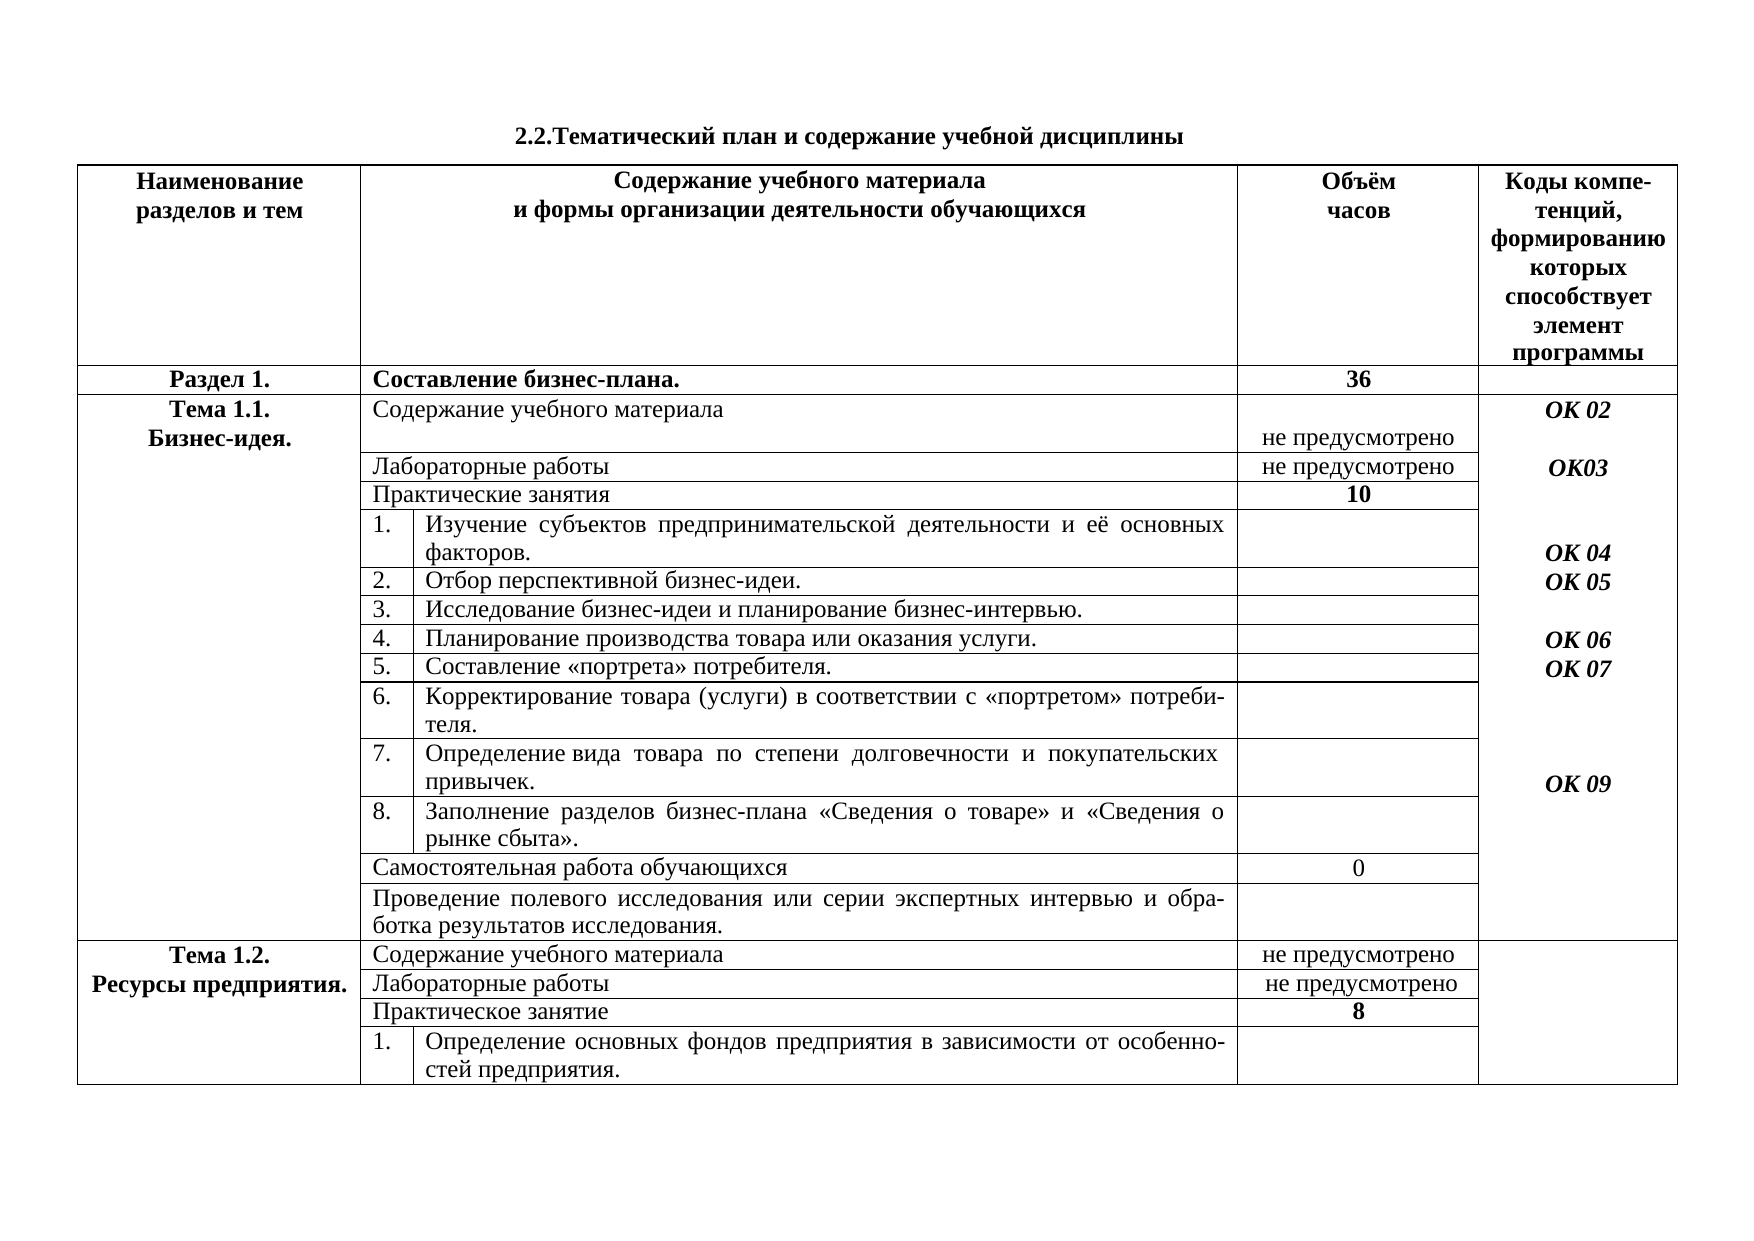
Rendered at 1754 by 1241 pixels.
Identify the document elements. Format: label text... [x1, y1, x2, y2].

table_cell [1238, 654, 1478, 681]
subtitle 2.2.Тематический план и содержание учебной дисциплины [64, 121, 1213, 150]
table_cell 2. [361, 568, 413, 595]
table_cell 1. [361, 1027, 413, 1083]
table_cell Самостоятельная работа обучающихся [361, 854, 1237, 882]
table_header Содержание учебного материала и формы организации деятельности обучающихся [361, 166, 1237, 365]
table_cell Содержание учебного материала [361, 941, 1237, 969]
table_cell [1238, 1027, 1478, 1083]
table_cell не предусмотрено [1238, 970, 1478, 997]
table_cell [1238, 739, 1478, 796]
table_cell Заполнение разделов бизнес-плана «Сведения о товаре» и «Сведения о рынке сбыта». [414, 797, 1237, 853]
table_cell 8 [1238, 999, 1478, 1026]
table_cell Корректирование товара (услуги) в соответствии с «портретом» потреби- теля. [414, 683, 1237, 738]
table_cell Составление бизнес-плана. [361, 366, 1237, 394]
table_cell Тема 1.1. Бизнес-идея. [78, 395, 360, 940]
table_cell не предусмотрено [1238, 941, 1478, 969]
table_cell [1238, 568, 1478, 595]
table_cell Лабораторные работы [361, 970, 1237, 997]
table_cell 0 [1238, 854, 1478, 882]
table_cell [1238, 510, 1478, 567]
table_cell Исследование бизнес-идеи и планирование бизнес-интервью. [414, 596, 1237, 624]
table_cell Планирование производства товара или оказания услуги. [414, 625, 1237, 652]
table_header Наименование разделов и тем [78, 166, 360, 365]
table_cell Определение основных фондов предприятия в зависимости от особенно- стей предприятия. [414, 1027, 1237, 1083]
table_cell Отбор перспективной бизнес-идеи. [414, 568, 1237, 595]
table_cell Лабораторные работы [361, 453, 1237, 481]
table_cell ОК 02 ОК03 ОК 04 ОК 05 ОК 06 ОК 07 ОК 09 [1479, 395, 1677, 940]
table_cell [1479, 941, 1677, 1083]
table_cell 1. [361, 510, 413, 567]
table_cell 10 [1238, 482, 1478, 509]
table_header Коды компе- тенций, формированию которых способствует элемент программы [1479, 166, 1677, 365]
table_cell [1238, 797, 1478, 853]
table_cell Практическое занятие [361, 999, 1237, 1026]
table_cell Изучение субъектов предпринимательской деятельности и её основных факторов. [414, 510, 1237, 567]
table_cell [1238, 596, 1478, 624]
table_cell 6. [361, 683, 413, 738]
table_cell Раздел 1. [78, 366, 360, 394]
table_cell Содержание учебного материала [361, 395, 1237, 452]
table_cell [1238, 683, 1478, 738]
table_cell [1238, 884, 1478, 940]
table_cell не предусмотрено [1238, 395, 1478, 452]
table_cell Определение вида товара по степени долговечности и покупательских привычек. [414, 739, 1237, 796]
table_cell 4. [361, 625, 413, 652]
table_cell Тема 1.2. Ресурсы предприятия. [78, 941, 360, 1083]
table_cell Практические занятия [361, 482, 1237, 509]
table_cell Составление «портрета» потребителя. [414, 654, 1237, 681]
table_cell 36 [1238, 366, 1478, 394]
table_cell 5. [361, 654, 413, 681]
table_cell [1238, 625, 1478, 652]
table_header Объём часов [1238, 166, 1478, 365]
table_cell 7. [361, 739, 413, 796]
table_cell 8. [361, 797, 413, 853]
table_cell Проведение полевого исследования или серии экспертных интервью и обра- ботка результатов исследования. [361, 884, 1237, 940]
table_cell не предусмотрено [1238, 453, 1478, 481]
table_cell [1479, 366, 1677, 394]
table_cell 3. [361, 596, 413, 624]
